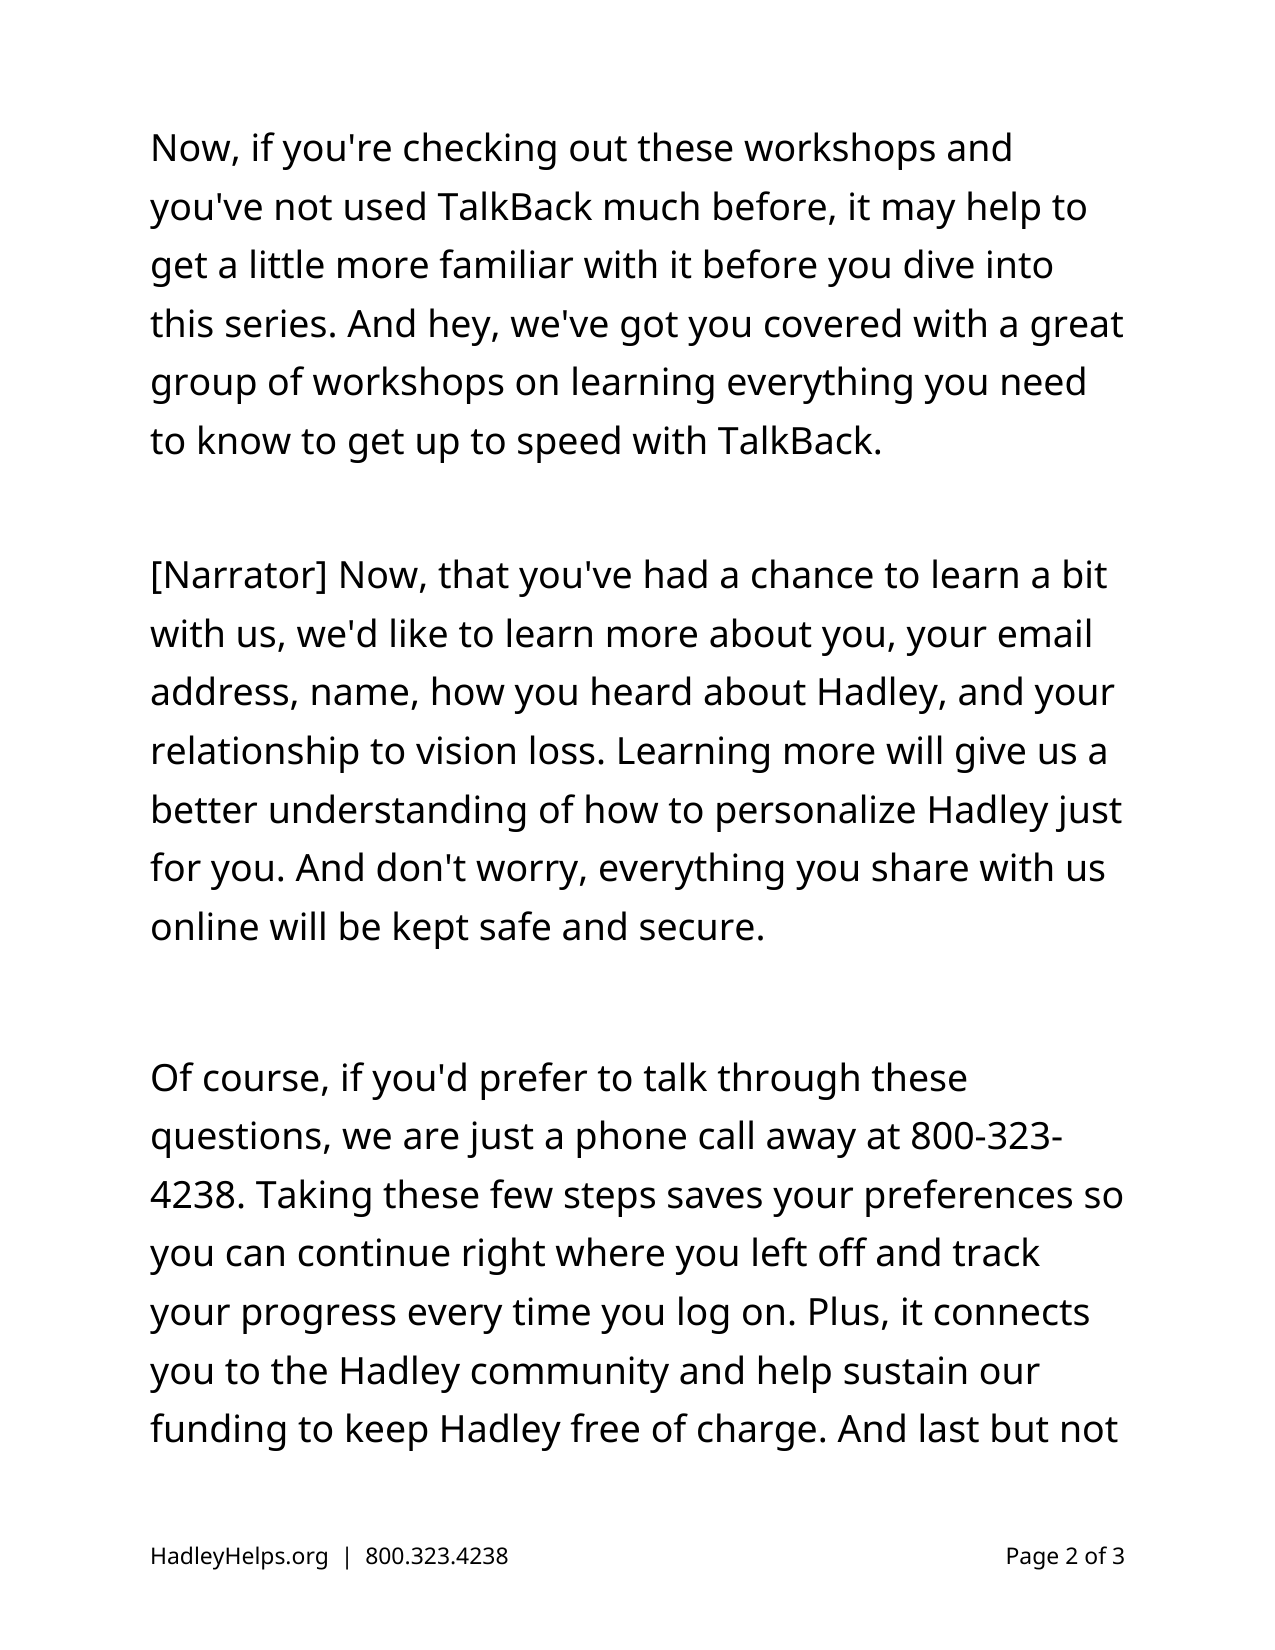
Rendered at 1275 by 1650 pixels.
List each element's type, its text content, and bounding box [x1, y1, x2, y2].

text Now, if you're checking out these workshops and you've not used TalkBack much before, it may help to get a little more familiar with it before you dive into this series. And hey, we've got you covered with a great group of workshops on learning everything you need to know to get up to speed with TalkBack. [150, 121, 1125, 465]
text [150, 1051, 1125, 1454]
text [Narrator] Now, that you've had a chance to learn a bit with us, we'd like to learn more about you, your email address, name, how you heard about Hadley, and your relationship to vision loss. Learning more will give us a better understanding of how to personalize Hadley just for you. And don't worry, everything you share with us online will be kept safe and secure. [150, 490, 1125, 951]
